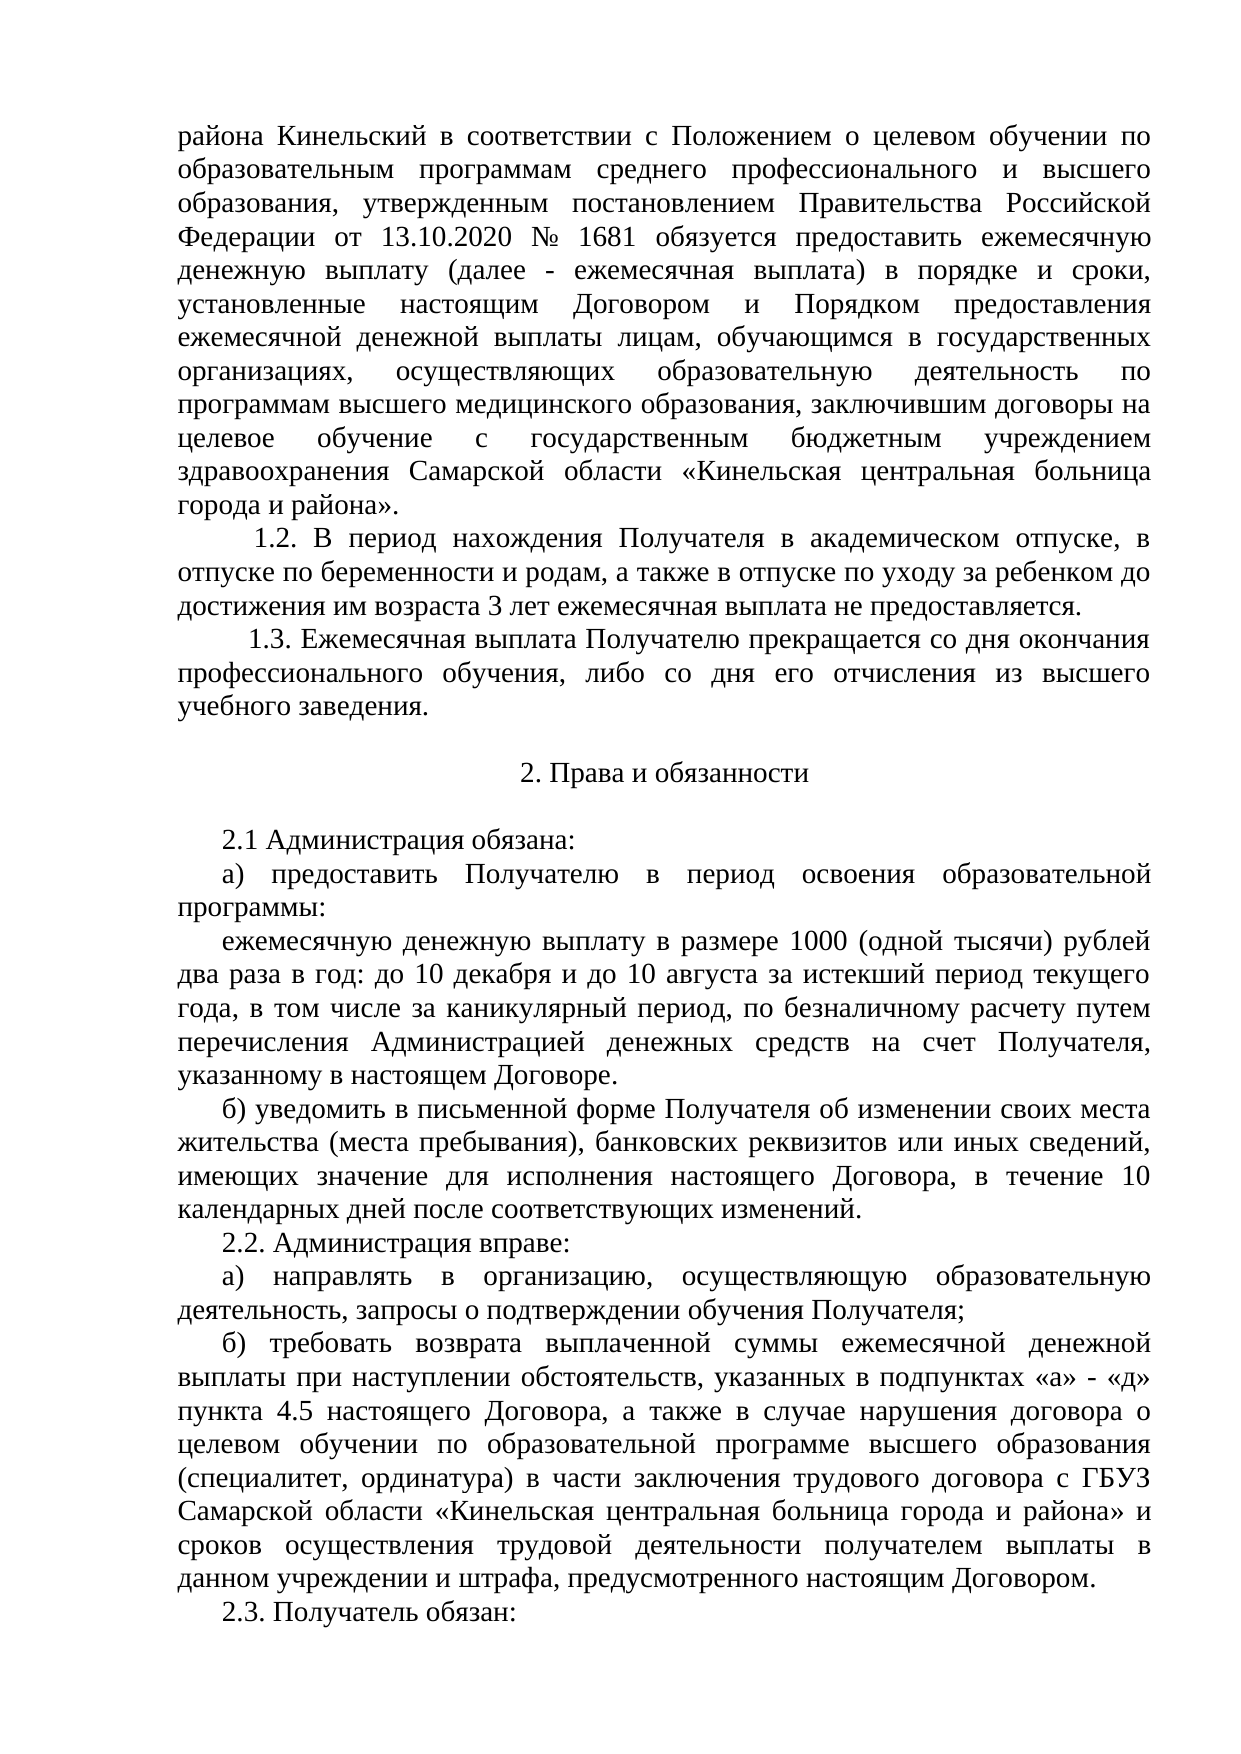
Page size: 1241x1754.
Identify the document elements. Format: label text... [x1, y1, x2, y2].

text 2. Права и обязанности [177, 755, 1152, 789]
text а) направлять в организацию, осуществляющую образовательную деятельность, запросы о подтверждении обучения Получателя; [177, 1258, 1152, 1326]
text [177, 118, 1152, 521]
text 2.3. Получатель обязан: [177, 1594, 1152, 1627]
text б) уведомить в письменной форме Получателя об изменении своих места жительства (места пребывания), банковских реквизитов или иных сведений, имеющих значение для исполнения настоящего Договора, в течение 10 календарных дней после соответствующих изменений. [177, 1091, 1152, 1225]
text а) предоставить Получателю в период освоения образовательной программы: [177, 856, 1152, 923]
text 2.2. Администрация вправе: [177, 1225, 1152, 1258]
text 1.3. Ежемесячная выплата Получателю прекращается со дня окончания профессионального обучения, либо со дня его отчисления из высшего учебного заведения. [177, 621, 1152, 722]
text ежемесячную денежную выплату в размере 1000 (одной тысячи) рублей два раза в год: до 10 декабря и до 10 августа за истекший период текущего года, в том числе за каникулярный период, по безналичному расчету путем перечисления Администрацией денежных средств на счет Получателя, указанному в настоящем Договоре. [177, 923, 1152, 1091]
text 2.1 Администрация обязана: [177, 822, 1152, 856]
text 1.2. В период нахождения Получателя в академическом отпуске, в отпуске по беременности и родам, а также в отпуске по уходу за ребенком до достижения им возраста 3 лет ежемесячная выплата не предоставляется. [177, 521, 1152, 621]
text б) требовать возврата выплаченной суммы ежемесячной денежной выплаты при наступлении обстоятельств, указанных в подпунктах «а» - «д» пункта 4.5 настоящего Договора, а также в случае нарушения договора о целевом обучении по образовательной программе высшего образования (специалитет, ординатура) в части заключения трудового договора с ГБУЗ Самарской области «Кинельская центральная больница города и района» и сроков осуществления трудовой деятельности получателем выплаты в данном учреждении и штрафа, предусмотренного настоящим Договором. [177, 1326, 1152, 1594]
